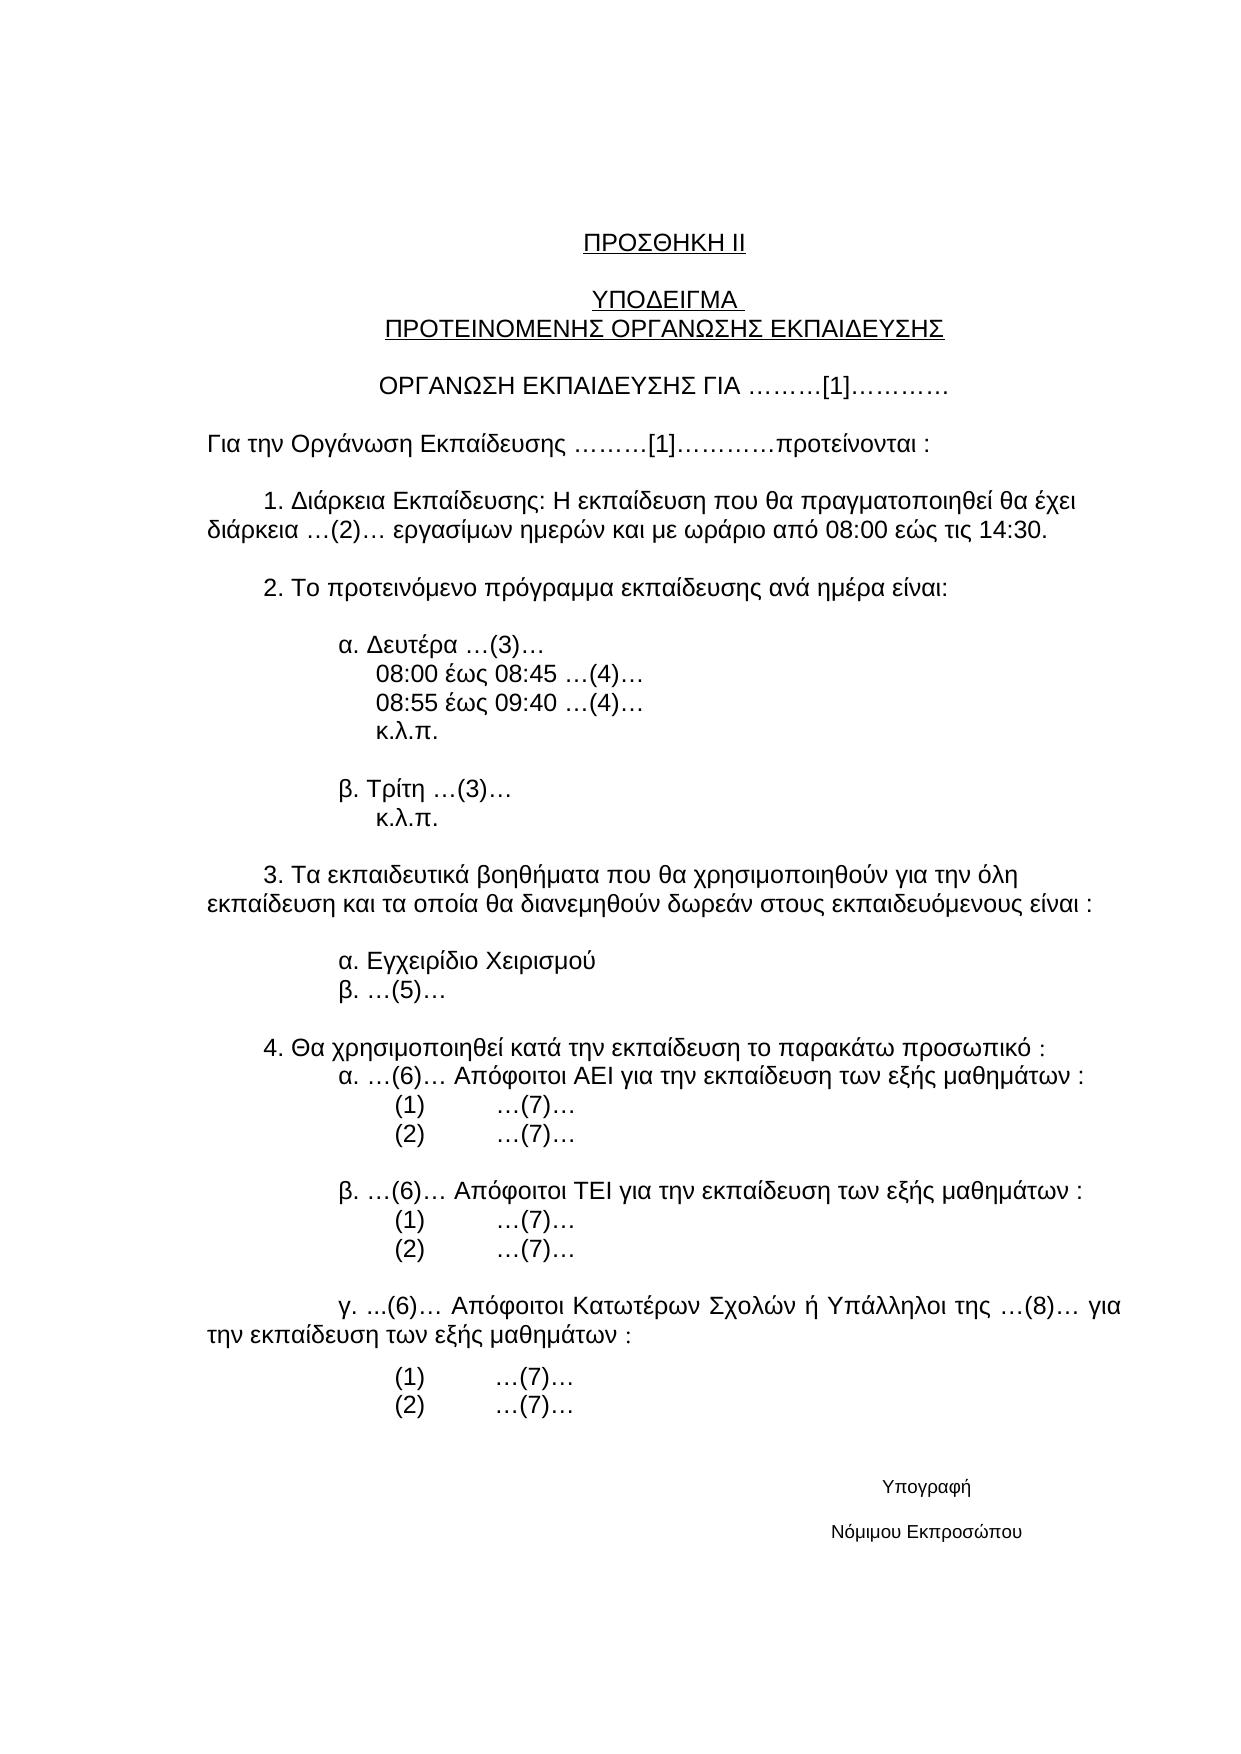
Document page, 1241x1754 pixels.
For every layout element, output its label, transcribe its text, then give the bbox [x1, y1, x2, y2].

text 2. To προτεινόμενο πρόγραμμα εκπαίδευσης ανά ημέρα είναι: [207, 572, 1122, 601]
text 3. Τα εκπαιδευτικά βοηθήματα που θα χρησιμοποιηθούν για την όλη εκπαίδευση και τα οποία θα διανεμηθούν δωρεάν στους εκπαιδευόμενους είναι : [207, 860, 1122, 917]
text ΠΡΟΣΘΗΚΗ ΙΙ [207, 227, 1122, 256]
list …(7)… [394, 1205, 1122, 1234]
text κ.λ.π. [207, 802, 1122, 831]
text κ.λ.π. [207, 716, 1122, 745]
text ΟΡΓΑΝΩΣΗ ΕΚΠΑΙΔΕΥΣΗΣ ΓΙΑ ………[1]………… [207, 371, 1122, 400]
text γ. ...(6)… Απόφοιτοι Κατωτέρων Σχολών ή Υπάλληλοι της …(8)… για την εκπαίδευση των εξής μαθημάτων [207, 1291, 1122, 1349]
text α. Εγχειρίδιο Χειρισμού [207, 946, 1122, 975]
text α. …(6)… Απόφοιτοι ΑΕΙ για την εκπαίδευση των εξής μαθημάτων : [207, 1061, 1122, 1090]
text 08:55 έως 09:40 …(4)… [207, 687, 1122, 716]
list …(7)… [394, 1361, 1122, 1390]
list …(7)… [394, 1119, 1122, 1148]
list …(7)… [394, 1390, 1122, 1419]
text ΠΡΟΤΕΙΝΟΜΕΝΗΣ ΟΡΓΑΝΩΣΗΣ ΕΚΠΑΙΔΕΥΣΗΣ [207, 314, 1122, 342]
text β. Τρίτη …(3)… [207, 774, 1122, 802]
list …(7)… [394, 1090, 1122, 1119]
text β. …(5)… [207, 975, 1122, 1004]
text β. …(6)… Απόφοιτοι ΤΕΙ για την εκπαίδευση των εξής μαθημάτων : [207, 1176, 1122, 1205]
text 1. Διάρκεια Εκπαίδευσης: Η εκπαίδευση που θα πραγματοποιηθεί θα έχει διάρκεια …(2)… εργασίμων ημερών και με ωράριο από 08:00 εώς τις 14:30. [207, 486, 1122, 544]
list …(7)… [394, 1234, 1122, 1263]
text 4. Θα χρησιμοποιηθεί κατά την εκπαίδευση το παρακάτω προσωπικό [207, 1032, 1122, 1061]
text Για την Οργάνωση Εκπαίδευσης ………[1]…………προτείνονται : [207, 429, 1122, 457]
text ΥΠΟΔΕΙΓΜΑ [207, 285, 1122, 314]
text α. Δευτέρα …(3)… [207, 630, 1122, 659]
text 08:00 έως 08:45 …(4)… [207, 659, 1122, 687]
